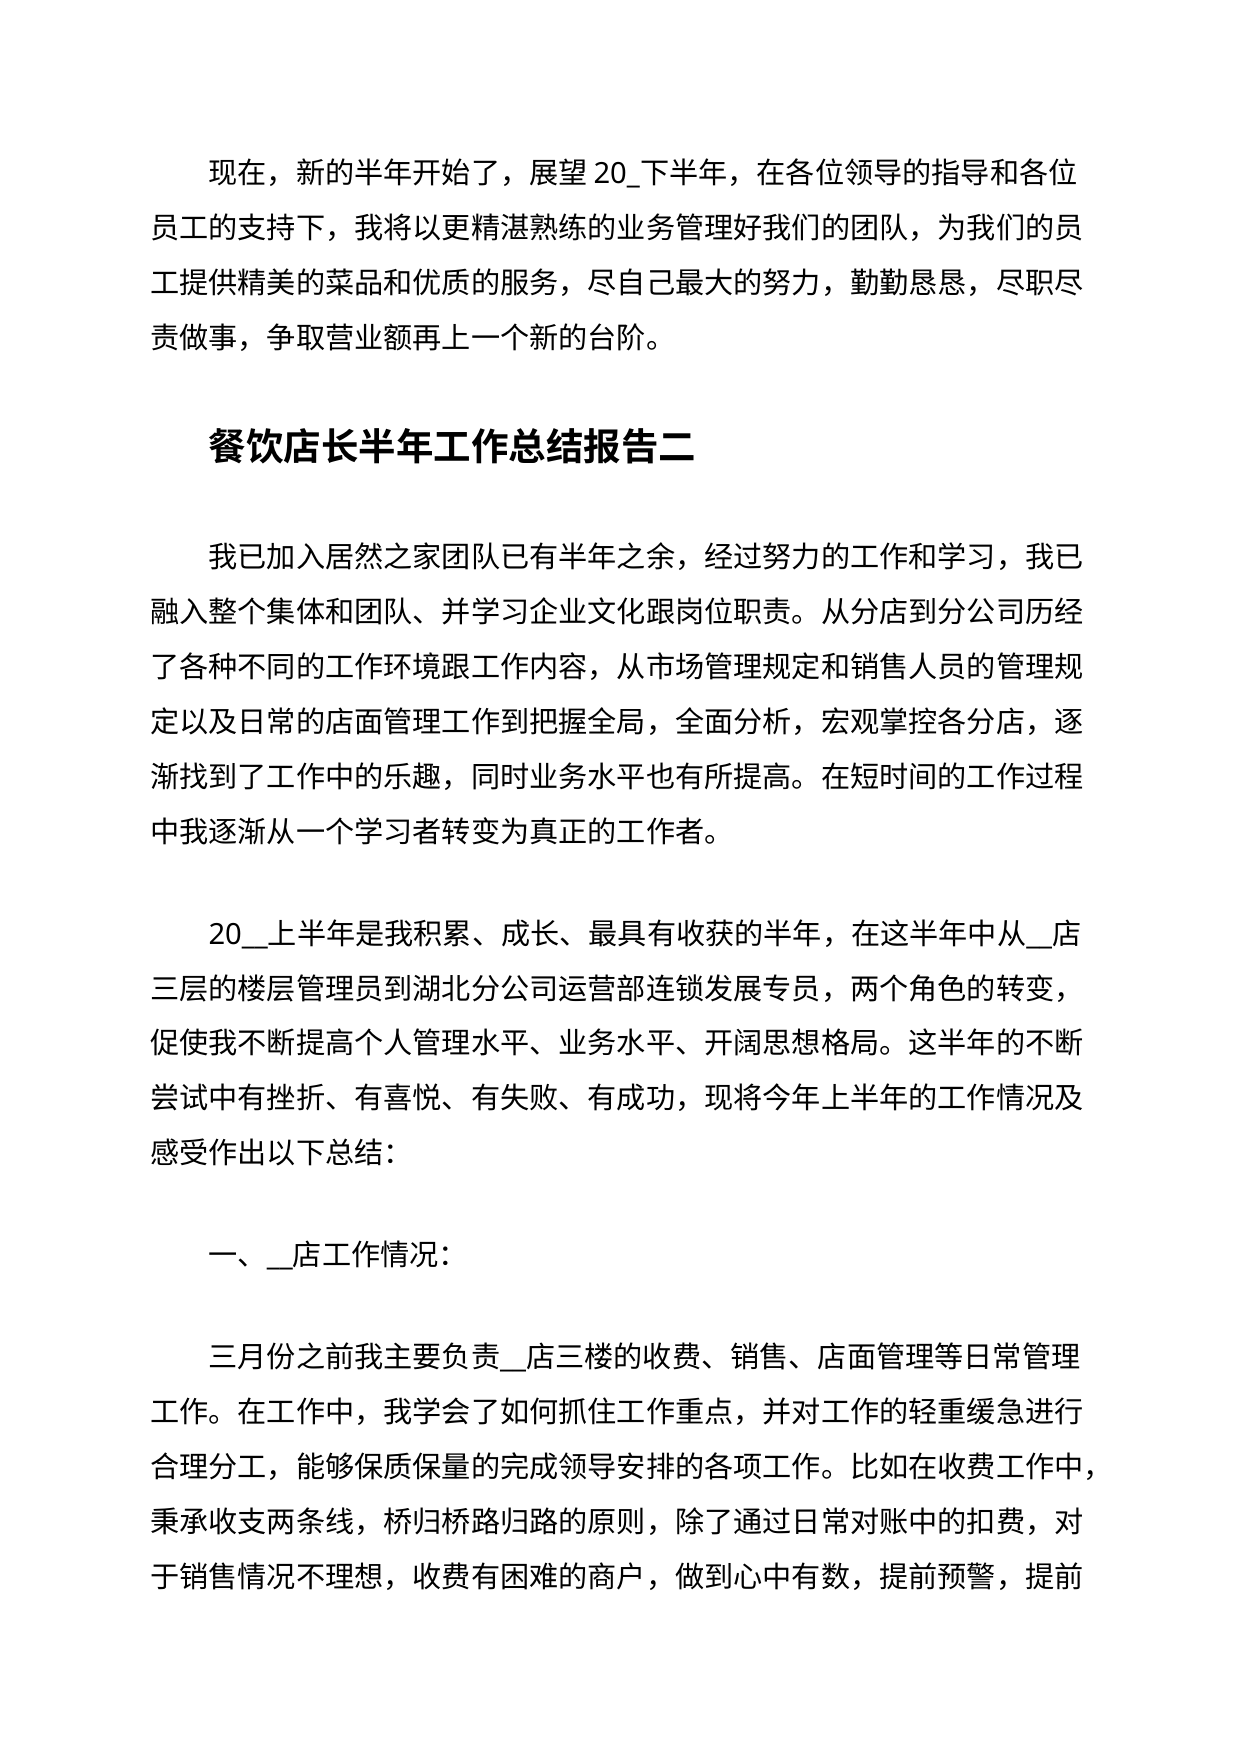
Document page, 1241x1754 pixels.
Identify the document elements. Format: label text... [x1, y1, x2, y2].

text 我已加入居然之家团队已有半年之余，经过努力的工作和学习，我已融入整个集体和团队、并学习企业文化跟岗位职责。从分店到分公司历经了各种不同的工作环境跟工作内容，从市场管理规定和销售人员的管理规定以及日常的店面管理工作到把握全局，全面分析，宏观掌控各分店，逐渐找到了工作中的乐趣，同时业务水平也有所提高。在短时间的工作过程中我逐渐从一个学习者转变为真正的工作者。 [150, 534, 1090, 851]
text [150, 1334, 1090, 1596]
text 现在，新的半年开始了，展望20_下半年，在各位领导的指导和各位员工的支持下，我将以更精湛熟练的业务管理好我们的团队，为我们的员工提供精美的菜品和优质的服务，尽自己最大的努力，勤勤恳恳，尽职尽责做事，争取营业额再上一个新的台阶。 [150, 150, 1090, 357]
text 一、__店工作情况： [150, 1232, 1090, 1274]
text 20__上半年是我积累、成长、最具有收获的半年，在这半年中从__店三层的楼层管理员到湖北分公司运营部连锁发展专员，两个角色的转变，促使我不断提高个人管理水平、业务水平、开阔思想格局。这半年的不断尝试中有挫折、有喜悦、有失败、有成功，现将今年上半年的工作情况及感受作出以下总结： [150, 910, 1090, 1172]
text 餐饮店长半年工作总结报告二 [150, 417, 1090, 471]
